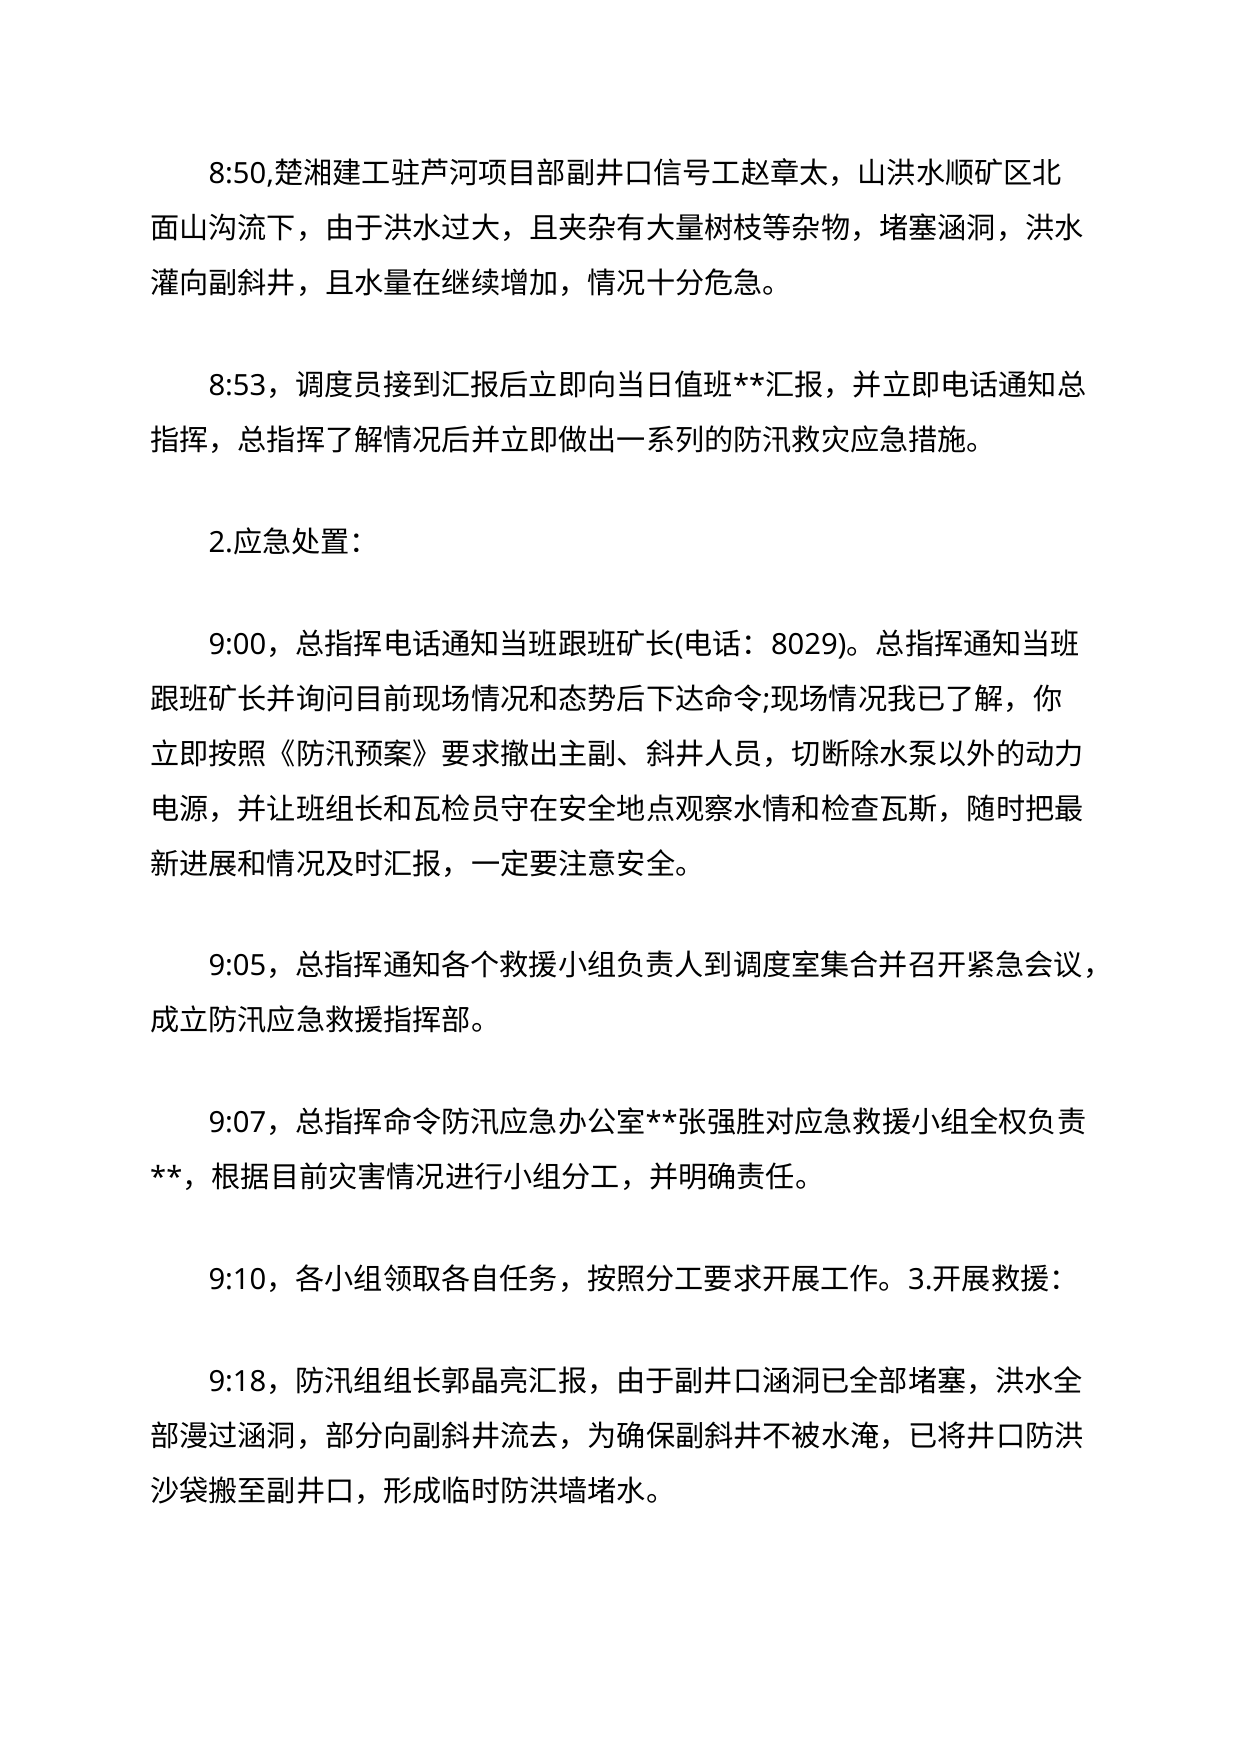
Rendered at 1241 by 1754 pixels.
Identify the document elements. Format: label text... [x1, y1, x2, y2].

text 9:07，总指挥命令防汛应急办公室**张强胜对应急救援小组全权负责**，根据目前灾害情况进行小组分工，并明确责任。 [150, 1099, 1090, 1196]
text 2.应急处置： [150, 518, 1090, 561]
text 9:05，总指挥通知各个救援小组负责人到调度室集合并召开紧急会议，成立防汛应急救援指挥部。 [150, 942, 1090, 1039]
text 9:10，各小组领取各自任务，按照分工要求开展工作。3.开展救援： [150, 1256, 1090, 1298]
text 8:53，调度员接到汇报后立即向当日值班**汇报，并立即电话通知总指挥，总指挥了解情况后并立即做出一系列的防汛救灾应急措施。 [150, 362, 1090, 459]
text 9:18，防汛组组长郭晶亮汇报，由于副井口涵洞已全部堵塞，洪水全部漫过涵洞，部分向副斜井流去，为确保副斜井不被水淹，已将井口防洪沙袋搬至副井口，形成临时防洪墙堵水。 [150, 1358, 1090, 1510]
text 8:50,楚湘建工驻芦河项目部副井口信号工赵章太，山洪水顺矿区北面山沟流下，由于洪水过大，且夹杂有大量树枝等杂物，堵塞涵洞，洪水灌向副斜井，且水量在继续增加，情况十分危急。 [150, 150, 1090, 302]
text 9:00，总指挥电话通知当班跟班矿长(电话：8029)。总指挥通知当班跟班矿长并询问目前现场情况和态势后下达命令;现场情况我已了解，你立即按照《防汛预案》要求撤出主副、斜井人员，切断除水泵以外的动力电源，并让班组长和瓦检员守在安全地点观察水情和检查瓦斯，随时把最新进展和情况及时汇报，一定要注意安全。 [150, 620, 1090, 882]
